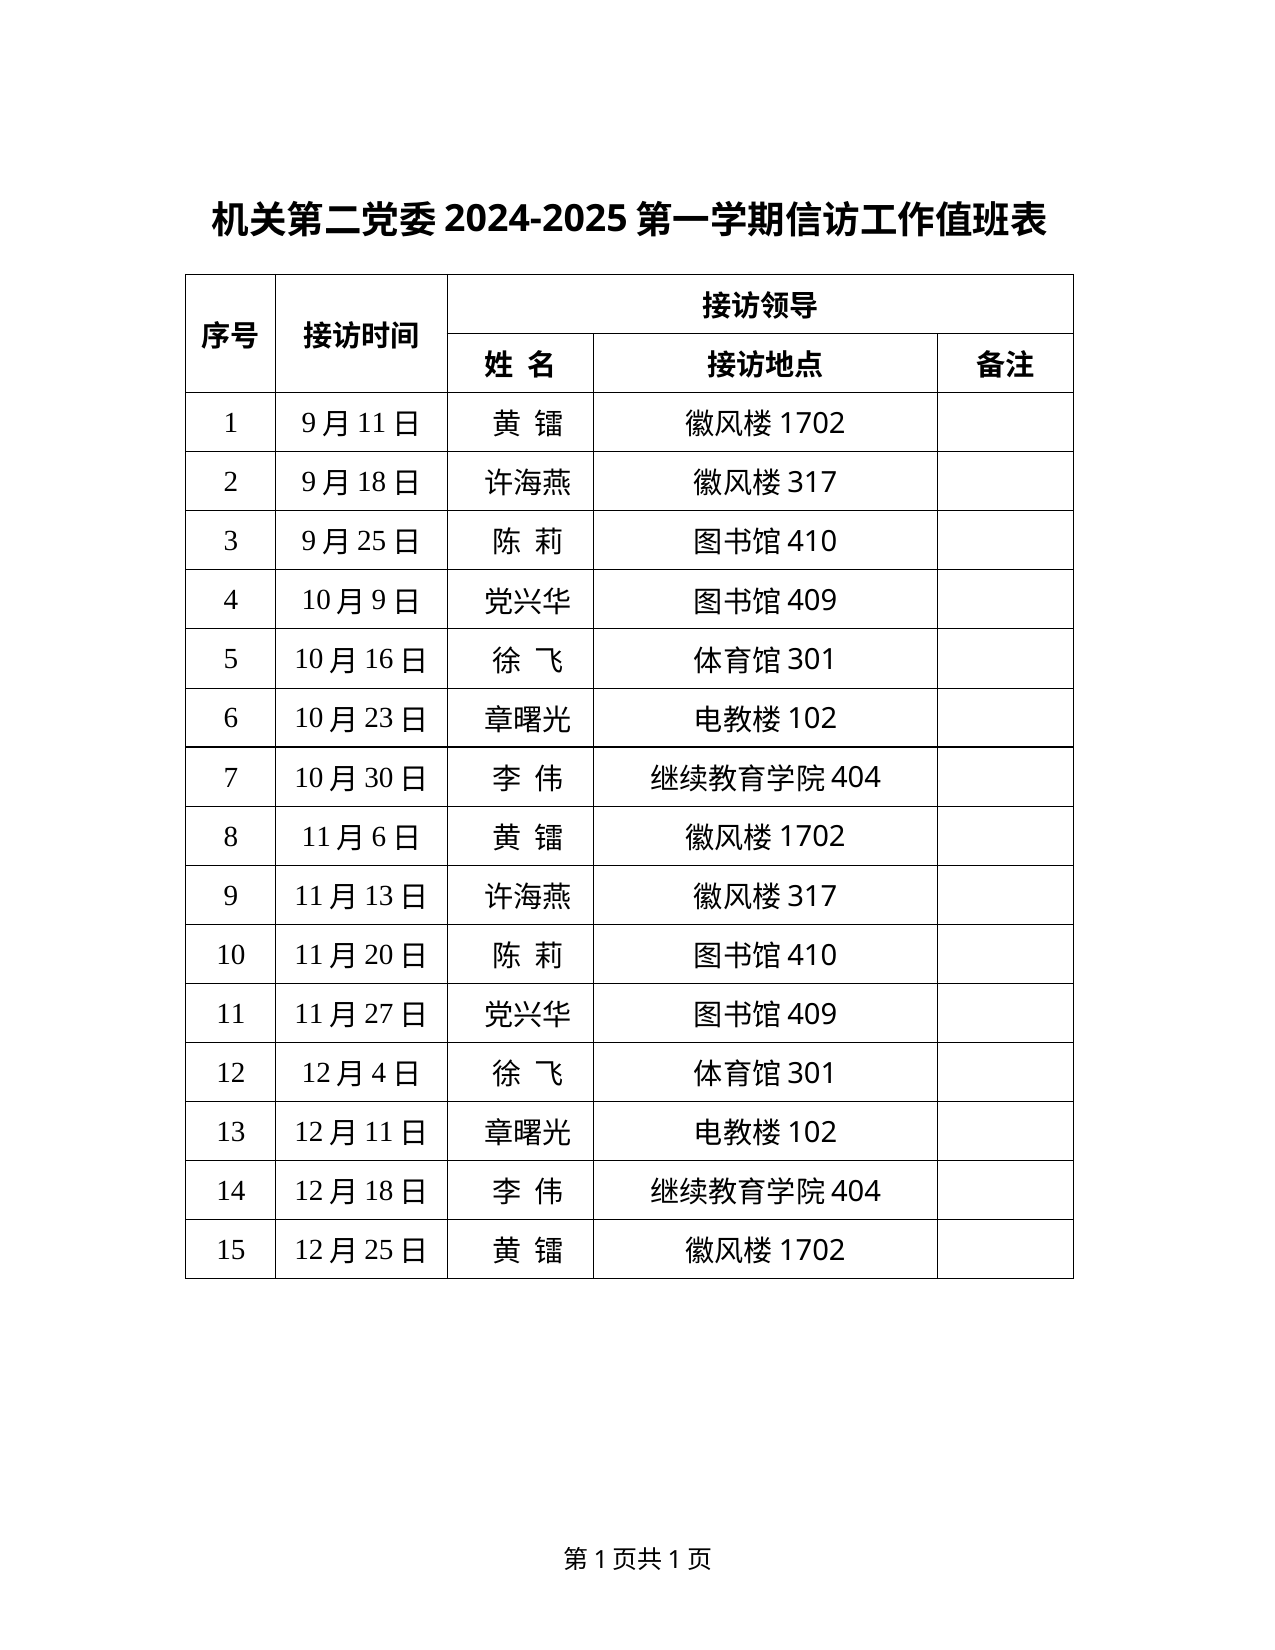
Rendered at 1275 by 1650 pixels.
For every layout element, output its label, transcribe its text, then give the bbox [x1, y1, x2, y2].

table_cell [938, 393, 1073, 451]
table_cell 12月18日 [276, 1161, 447, 1219]
table_cell [938, 629, 1073, 687]
table_cell 党兴华 [448, 984, 593, 1042]
table_cell 11月27日 [276, 984, 447, 1042]
table_cell [938, 748, 1073, 806]
table_cell 图书馆409 [594, 570, 937, 628]
table_cell 接访时间 [276, 275, 447, 392]
table_cell 9月18日 [276, 452, 447, 510]
table_cell 姓 名 [448, 334, 593, 392]
table_cell 13 [186, 1102, 275, 1160]
table_cell [938, 925, 1073, 983]
table_cell 11月13日 [276, 866, 447, 924]
table_cell 电教楼102 [594, 1102, 937, 1160]
table_cell 李 伟 [448, 748, 593, 806]
table_cell 李 伟 [448, 1161, 593, 1219]
table_cell 电教楼102 [594, 689, 937, 746]
table_cell 体育馆301 [594, 629, 937, 687]
table_cell 章曙光 [448, 689, 593, 746]
table_cell [938, 511, 1073, 569]
table_cell [938, 1043, 1073, 1101]
table_cell 体育馆301 [594, 1043, 937, 1101]
table_cell 11月20日 [276, 925, 447, 983]
table_cell 12月25日 [276, 1220, 447, 1278]
table_cell 继续教育学院404 [594, 1161, 937, 1219]
table_cell 序号 [186, 275, 275, 392]
table_cell 10月16日 [276, 629, 447, 687]
table_cell [938, 1161, 1073, 1219]
table_cell 陈 莉 [448, 511, 593, 569]
table_cell 图书馆409 [594, 984, 937, 1042]
table_cell 10月23日 [276, 689, 447, 746]
table_cell 2 [186, 452, 275, 510]
table_cell 9月25日 [276, 511, 447, 569]
table_cell 徽风楼317 [594, 452, 937, 510]
table_cell 图书馆410 [594, 925, 937, 983]
table_cell 11月6日 [276, 807, 447, 864]
table_cell 黄 镭 [448, 807, 593, 864]
table_cell 12月11日 [276, 1102, 447, 1160]
table_cell 12月4日 [276, 1043, 447, 1101]
table_cell 10月30日 [276, 748, 447, 806]
table_cell [938, 984, 1073, 1042]
table_cell 5 [186, 629, 275, 687]
table_cell 10月9日 [276, 570, 447, 628]
table_cell 徐 飞 [448, 629, 593, 687]
table_cell 11 [186, 984, 275, 1042]
table_cell 接访地点 [594, 334, 937, 392]
table_cell 陈 莉 [448, 925, 593, 983]
table_cell 8 [186, 807, 275, 864]
table_cell 徐 飞 [448, 1043, 593, 1101]
table_cell 徽风楼1702 [594, 393, 937, 451]
table_cell [938, 452, 1073, 510]
table_cell 3 [186, 511, 275, 569]
table_cell 继续教育学院404 [594, 748, 937, 806]
table_cell 接访领导 [448, 275, 1073, 333]
table_cell [938, 807, 1073, 864]
table_cell 章曙光 [448, 1102, 593, 1160]
table_cell [938, 689, 1073, 746]
table_cell 徽风楼317 [594, 866, 937, 924]
table_cell [938, 866, 1073, 924]
table_cell 9 [186, 866, 275, 924]
table_cell 黄 镭 [448, 393, 593, 451]
table_cell 14 [186, 1161, 275, 1219]
table_cell [938, 1102, 1073, 1160]
table_cell 许海燕 [448, 866, 593, 924]
table_cell 15 [186, 1220, 275, 1278]
table_cell 10 [186, 925, 275, 983]
table_cell 许海燕 [448, 452, 593, 510]
table_cell 党兴华 [448, 570, 593, 628]
table_cell 黄 镭 [448, 1220, 593, 1278]
table_header 机关第二党委2024-2025第一学期信访工作值班表 [186, 190, 1073, 274]
table_cell 备注 [938, 334, 1073, 392]
table_cell [938, 570, 1073, 628]
table_cell 图书馆410 [594, 511, 937, 569]
table_cell 徽风楼1702 [594, 807, 937, 864]
table_cell [938, 1220, 1073, 1278]
table_cell 9月11日 [276, 393, 447, 451]
table_cell 1 [186, 393, 275, 451]
table_cell 7 [186, 748, 275, 806]
table_cell 6 [186, 689, 275, 746]
table_cell 徽风楼1702 [594, 1220, 937, 1278]
table_cell 12 [186, 1043, 275, 1101]
table_cell 4 [186, 570, 275, 628]
